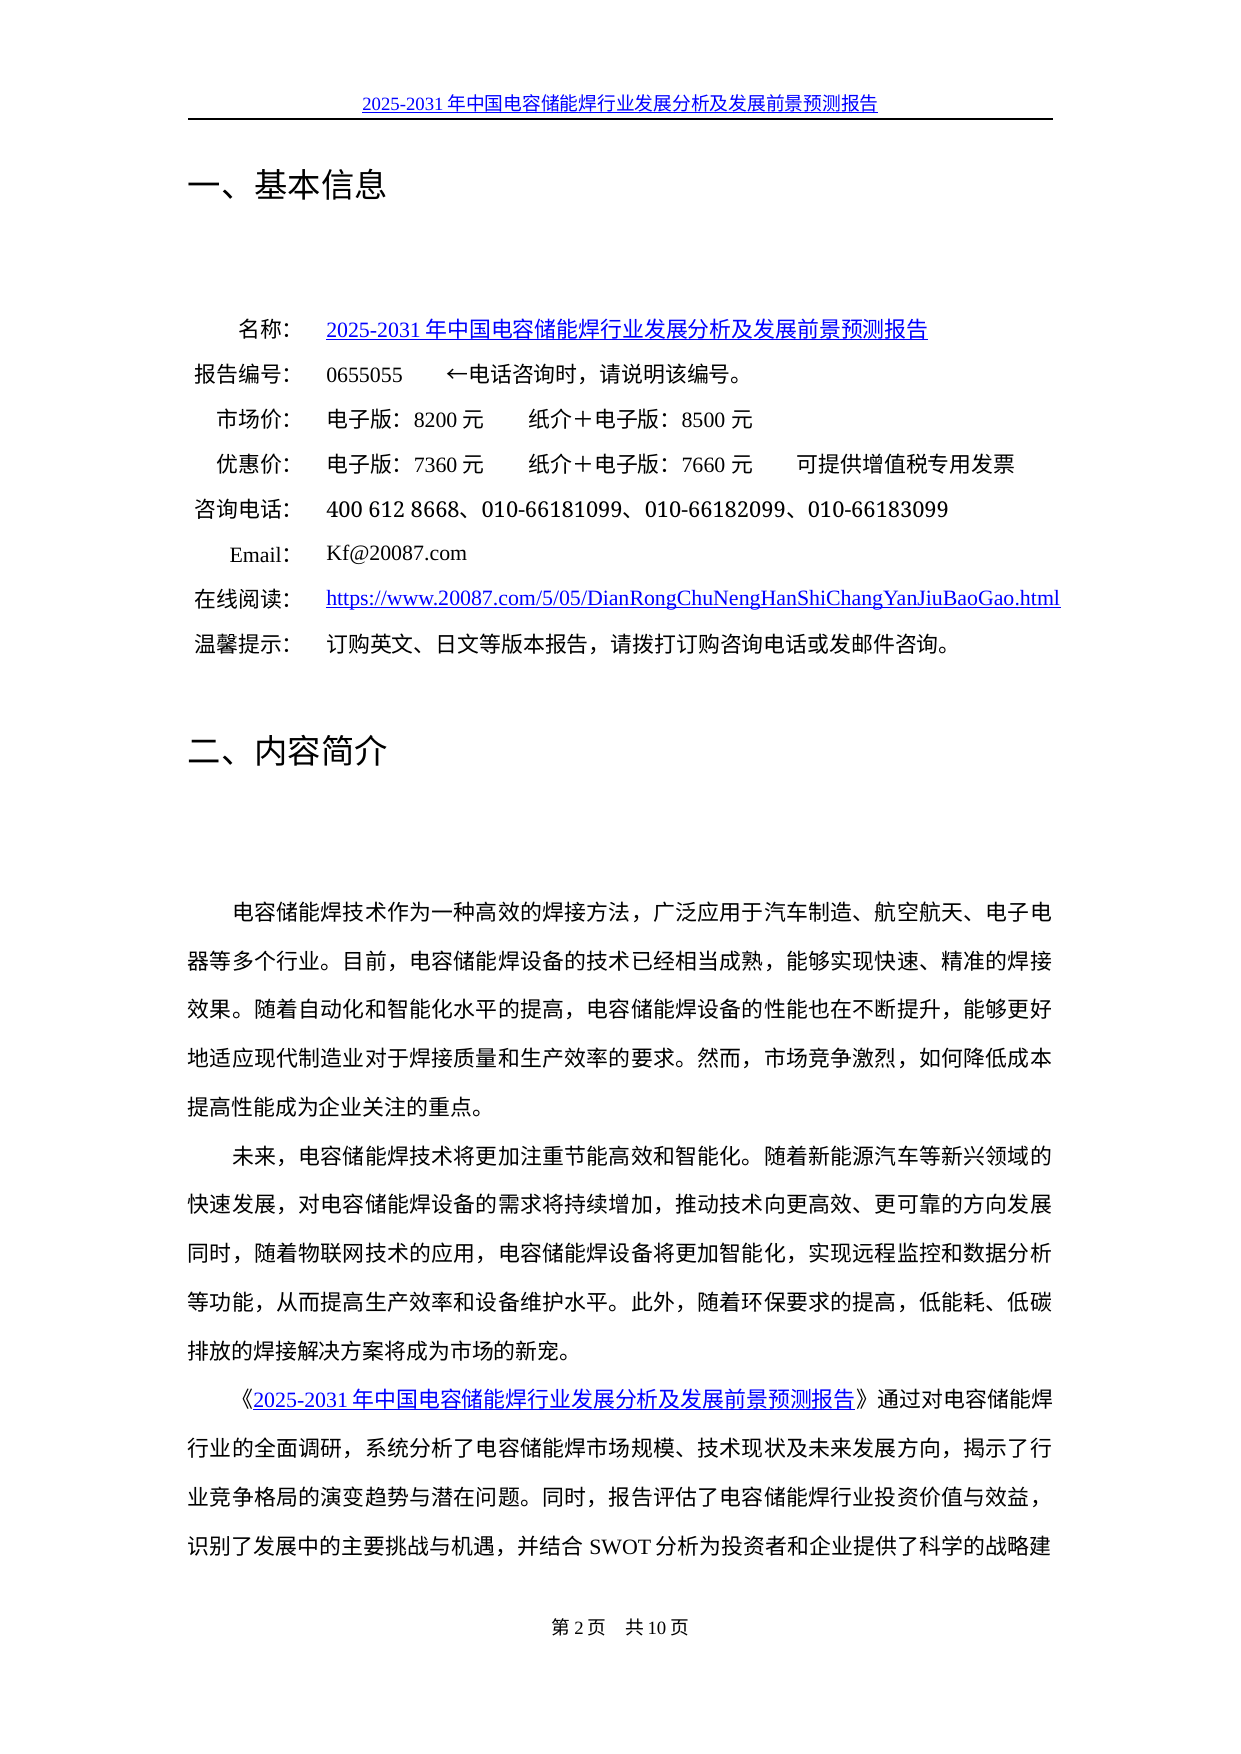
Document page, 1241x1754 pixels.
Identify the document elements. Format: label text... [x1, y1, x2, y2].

table_cell 市场价： [167, 402, 315, 447]
table_cell 电子版：8200 元 纸介＋电子版：8500 元 [315, 402, 1073, 447]
title 一、基本信息 [187, 150, 1053, 215]
title 二、内容简介 [187, 717, 1053, 782]
table_cell 电子版：7360 元 纸介＋电子版：7660 元 可提供增值税专用发票 [315, 447, 1073, 492]
table_cell 温馨提示： [167, 627, 315, 672]
table_header 名称： [167, 312, 315, 357]
table_cell 咨询电话： [167, 492, 315, 537]
table_cell 0655055 ←电话咨询时，请说明该编号。 [315, 357, 1073, 402]
table_cell 400 612 8668、010-66181099、010-66182099、010-66183099 [315, 492, 1073, 537]
table_cell 在线阅读： [167, 582, 315, 627]
table_cell 订购英文、日文等版本报告，请拨打订购咨询电话或发邮件咨询。 [315, 627, 1073, 672]
table_cell Email： [167, 537, 315, 582]
table_cell [315, 582, 1073, 627]
table_cell 报告编号： [167, 357, 315, 402]
table_cell Kf@20087.com [315, 537, 1073, 582]
table_header 2025-2031年中国电容储能焊行业发展分析及发展前景预测报告 [315, 312, 1073, 357]
table_cell 优惠价： [167, 447, 315, 492]
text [187, 894, 1053, 1561]
